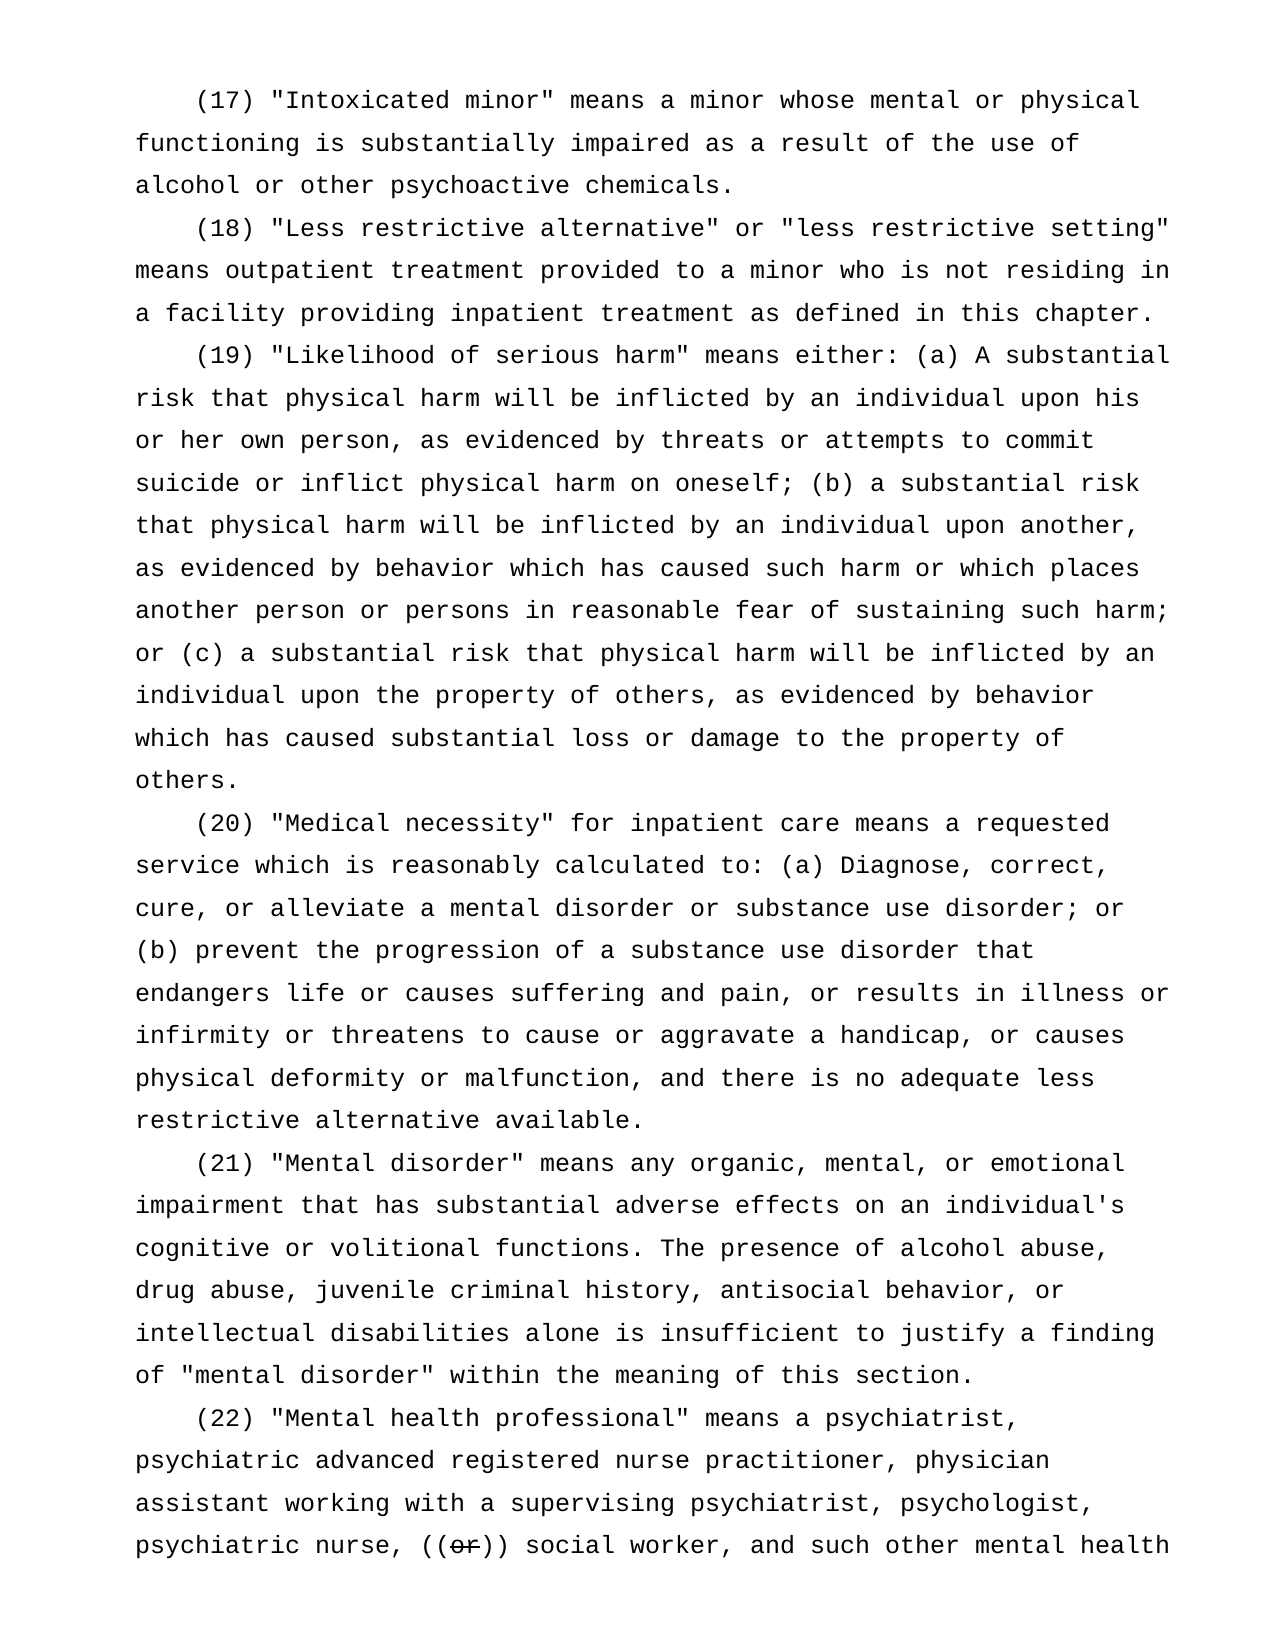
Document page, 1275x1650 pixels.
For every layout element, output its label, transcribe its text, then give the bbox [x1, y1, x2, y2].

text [135, 1392, 1170, 1562]
text (20) "Medical necessity" for inpatient care means a requested service which is reasonably calculated to: (a) Diagnose, correct, cure, or alleviate a mental disorder or substance use disorder; or (b) prevent the progression of a substance use disorder that endangers life or causes suffering and pain, or results in illness or infirmity or threatens to cause or aggravate a handicap, or causes physical deformity or malfunction, and there is no adequate less restrictive alternative available. [135, 797, 1170, 1137]
text (19) "Likelihood of serious harm" means either: (a) A substantial risk that physical harm will be inflicted by an individual upon his or her own person, as evidenced by threats or attempts to commit suicide or inflict physical harm on oneself; (b) a substantial risk that physical harm will be inflicted by an individual upon another, as evidenced by behavior which has caused such harm or which places another person or persons in reasonable fear of sustaining such harm; or (c) a substantial risk that physical harm will be inflicted by an individual upon the property of others, as evidenced by behavior which has caused substantial loss or damage to the property of others. [135, 330, 1170, 797]
text (21) "Mental disorder" means any organic, mental, or emotional impairment that has substantial adverse effects on an individual's cognitive or volitional functions. The presence of alcohol abuse, drug abuse, juvenile criminal history, antisocial behavior, or intellectual disabilities alone is insufficient to justify a finding of "mental disorder" within the meaning of this section. [135, 1137, 1170, 1392]
text (18) "Less restrictive alternative" or "less restrictive setting" means outpatient treatment provided to a minor who is not residing in a facility providing inpatient treatment as defined in this chapter. [135, 202, 1170, 330]
text (17) "Intoxicated minor" means a minor whose mental or physical functioning is substantially impaired as a result of the use of alcohol or other psychoactive chemicals. [135, 75, 1170, 202]
